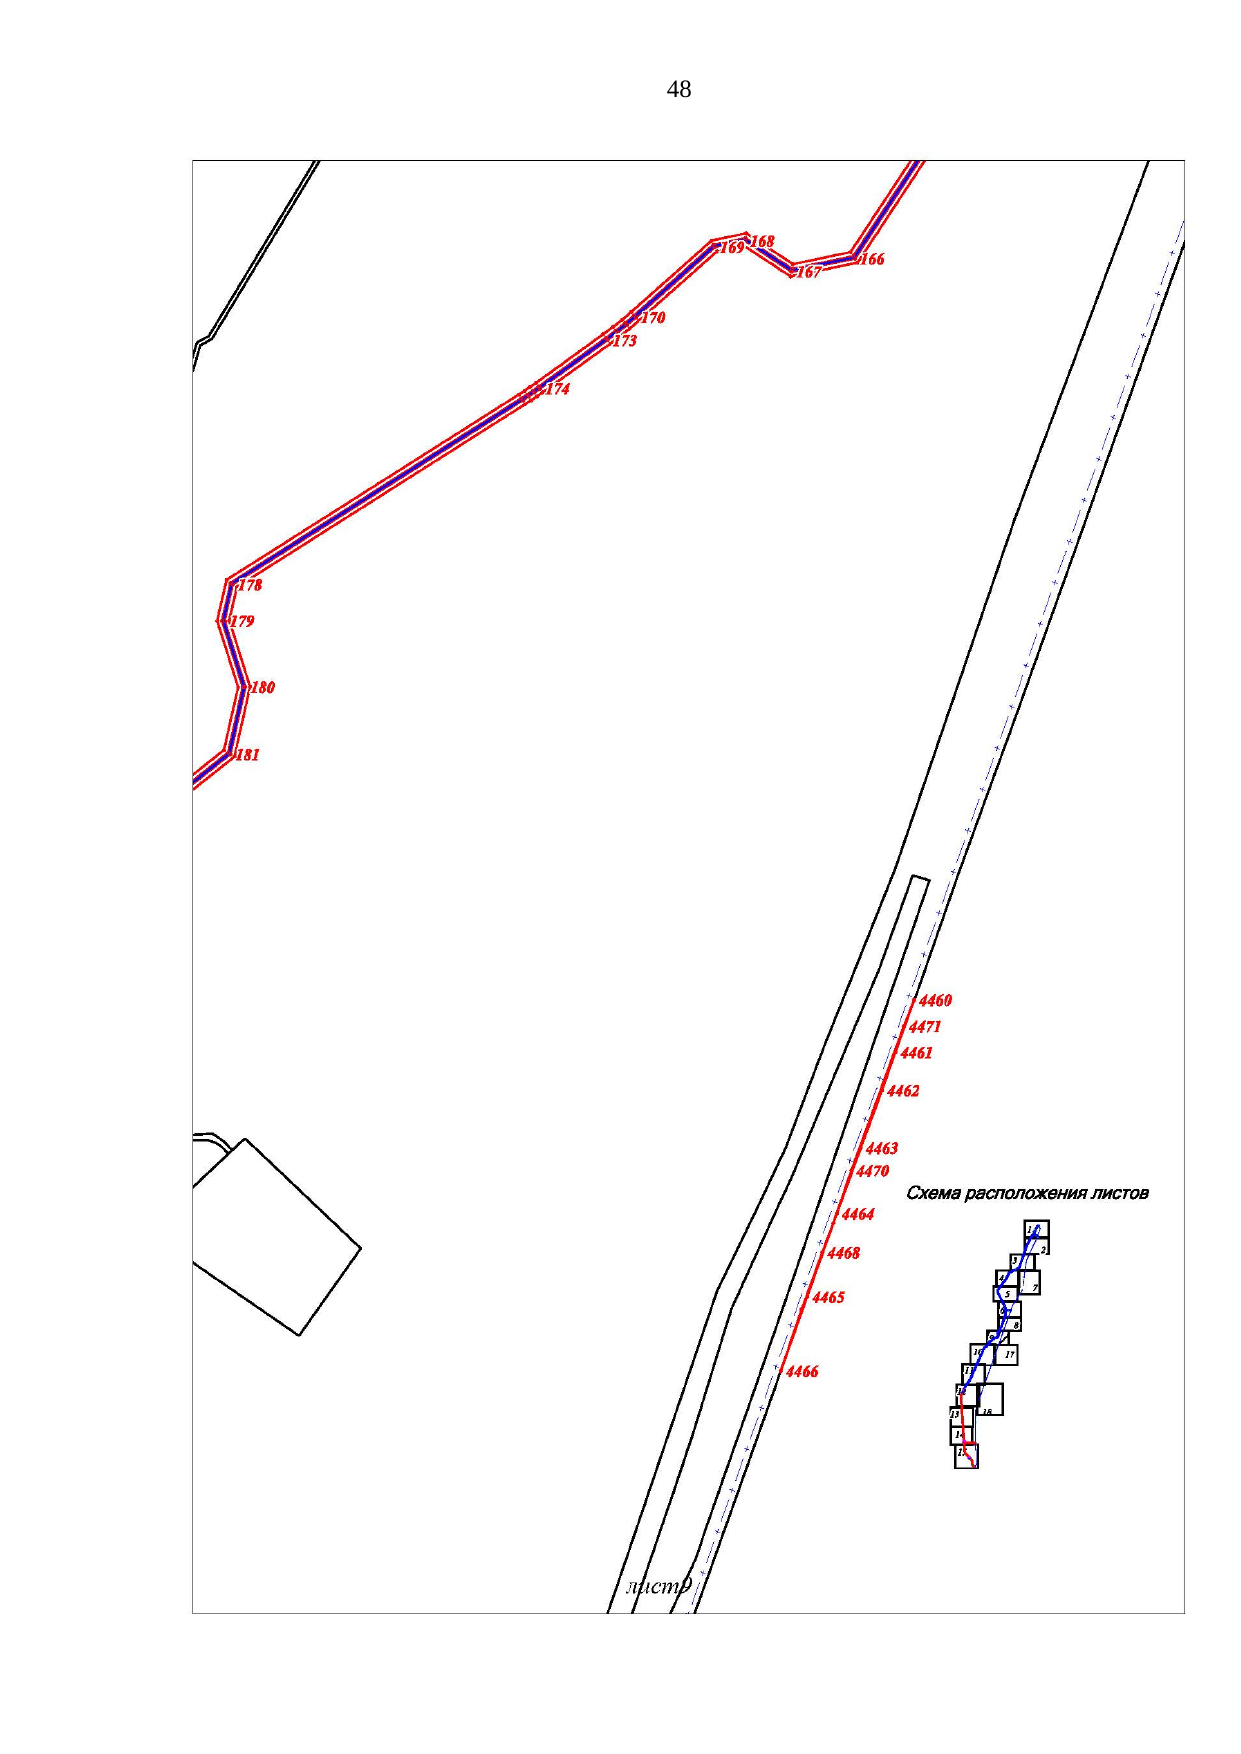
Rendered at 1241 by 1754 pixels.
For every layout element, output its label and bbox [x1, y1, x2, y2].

picture [162, 131, 1226, 1637]
